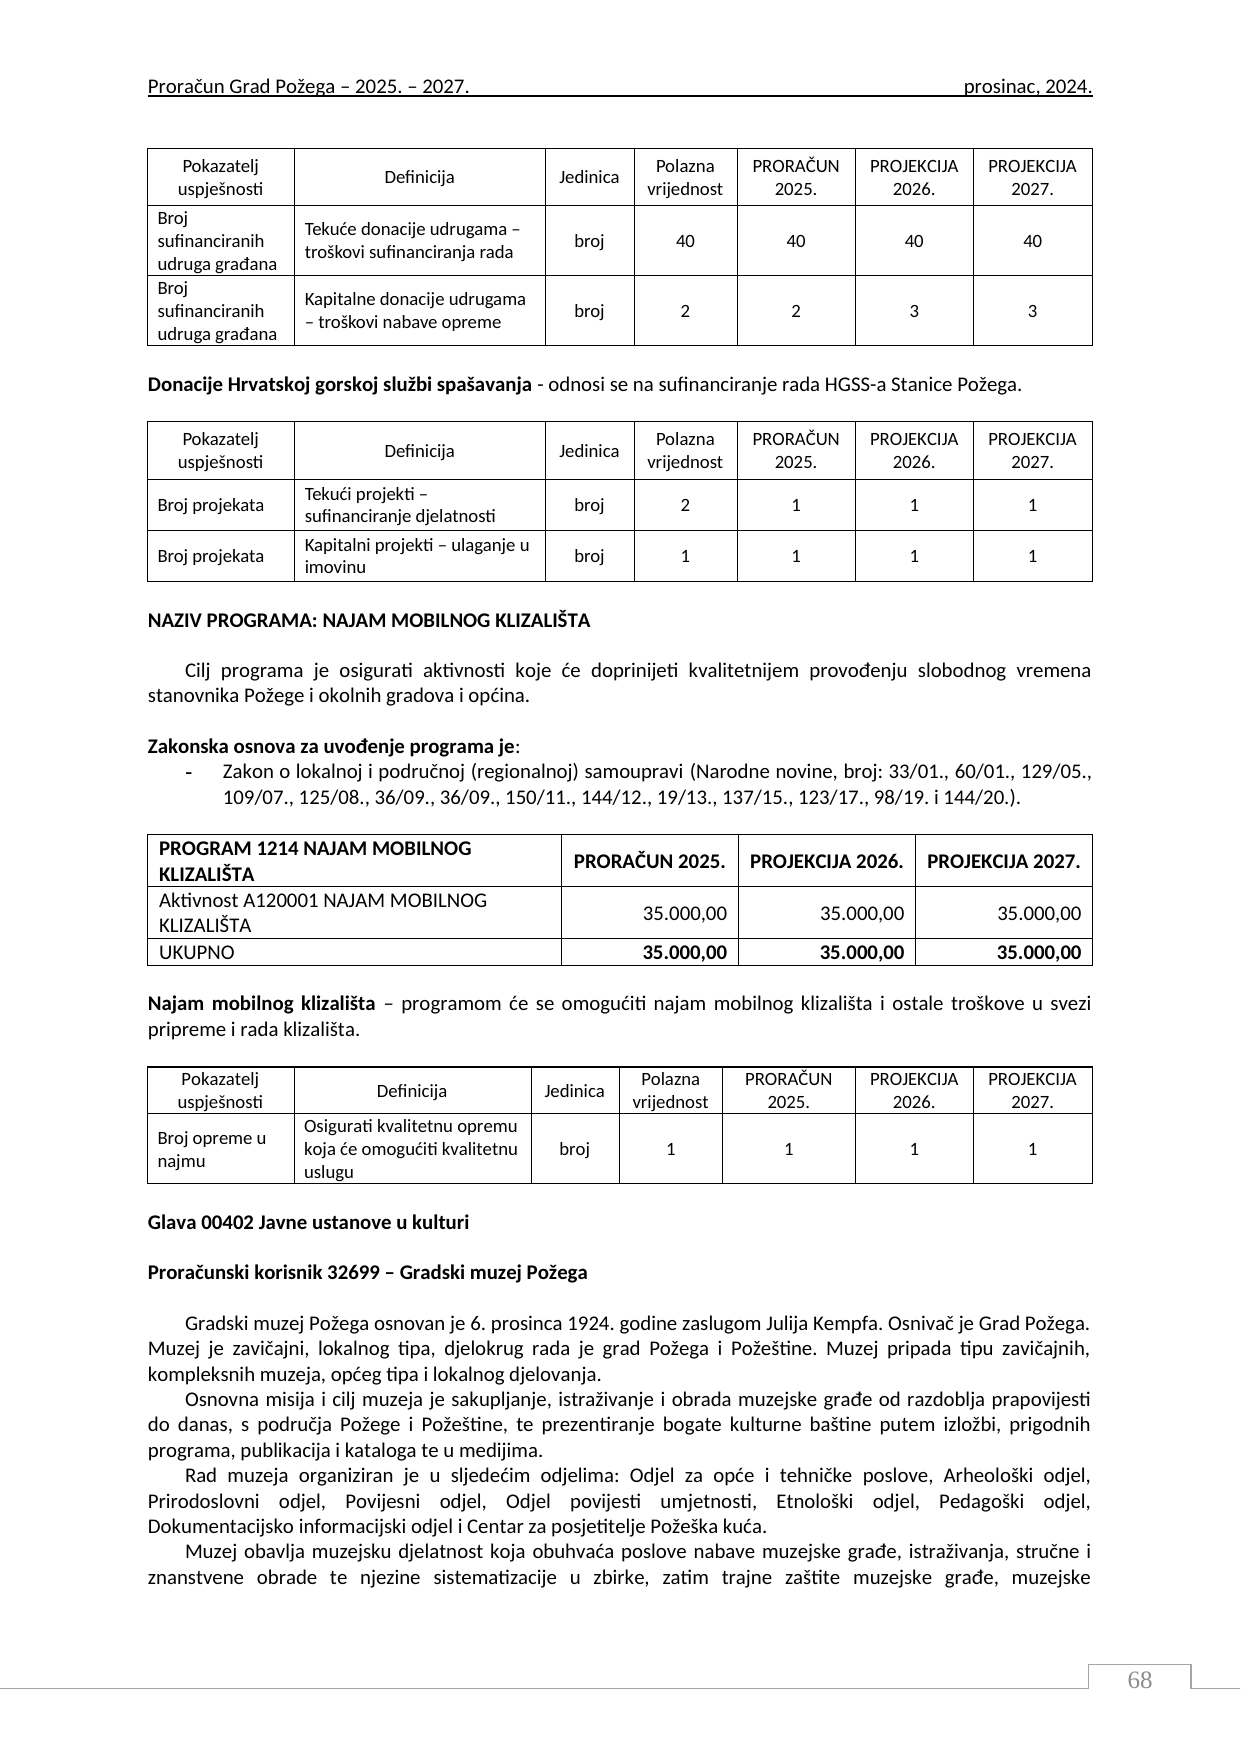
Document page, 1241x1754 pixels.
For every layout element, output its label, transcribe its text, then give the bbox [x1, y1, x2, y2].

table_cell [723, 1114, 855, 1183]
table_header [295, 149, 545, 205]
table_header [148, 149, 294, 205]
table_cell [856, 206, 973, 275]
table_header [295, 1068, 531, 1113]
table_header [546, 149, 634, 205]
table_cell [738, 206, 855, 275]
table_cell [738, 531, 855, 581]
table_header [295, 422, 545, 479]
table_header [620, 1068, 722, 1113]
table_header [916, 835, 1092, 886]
text Rad muzeja organiziran je u sljedećim odjelima: Odjel za opće i tehničke poslove, Arheološki odjel, Prirodoslovni odjel, Povijesni odjel, Odjel povijesti umjetnosti, Etnološki odjel, Pedagoški odjel, Dokumentacijsko informacijski odjel i Centar za posjetitelje Požeška kuća. [148, 1462, 1093, 1539]
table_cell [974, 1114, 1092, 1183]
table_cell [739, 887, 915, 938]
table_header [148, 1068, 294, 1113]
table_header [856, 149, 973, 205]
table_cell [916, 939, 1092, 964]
list Zakon o lokalnoj i područnoj (regionalnoj) samoupravi (Narodne novine, broj: 33/01., 60/01., 129/05., 109/07., 125/08., 36/09., 36/09., 150/11., 144/12., 19/13., 137/15., 123/17., 98/19. i 144/20.). [185, 758, 1093, 809]
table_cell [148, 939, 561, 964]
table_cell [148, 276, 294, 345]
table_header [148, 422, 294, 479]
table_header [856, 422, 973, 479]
text Zakonska osnova za uvođenje programa je: [148, 733, 1093, 758]
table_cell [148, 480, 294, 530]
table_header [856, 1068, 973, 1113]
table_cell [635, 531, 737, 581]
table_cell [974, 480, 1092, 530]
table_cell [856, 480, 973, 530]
text Osnovna misija i cilj muzeja je sakupljanje, istraživanje i obrada muzejske građe od razdoblja prapovijesti do danas, s područja Požege i Požeštine, te prezentiranje bogate kulturne baštine putem izložbi, prigodnih programa, publikacija i kataloga te u medijima. [148, 1386, 1093, 1462]
text Gradski muzej Požega osnovan je 6. prosinca 1924. godine zaslugom Julija Kempfa. Osnivač je Grad Požega. Muzej je zavičajni, lokalnog tipa, djelokrug rada je grad Požega i Požeštine. Muzej pripada tipu zavičajnih, kompleksnih muzeja, općeg tipa i lokalnog djelovanja. [148, 1310, 1093, 1386]
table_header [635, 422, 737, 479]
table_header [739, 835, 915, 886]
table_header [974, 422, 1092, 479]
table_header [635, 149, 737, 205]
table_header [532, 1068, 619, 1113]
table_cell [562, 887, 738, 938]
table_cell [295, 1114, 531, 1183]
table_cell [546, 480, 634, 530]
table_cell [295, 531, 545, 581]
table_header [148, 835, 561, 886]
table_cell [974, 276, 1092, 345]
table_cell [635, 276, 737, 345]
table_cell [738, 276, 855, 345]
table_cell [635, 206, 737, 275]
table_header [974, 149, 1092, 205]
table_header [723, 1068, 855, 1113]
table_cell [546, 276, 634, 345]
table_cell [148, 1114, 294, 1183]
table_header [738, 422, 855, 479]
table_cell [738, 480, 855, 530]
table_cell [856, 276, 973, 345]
text Proračunski korisnik 32699 – Gradski muzej Požega [148, 1259, 1093, 1285]
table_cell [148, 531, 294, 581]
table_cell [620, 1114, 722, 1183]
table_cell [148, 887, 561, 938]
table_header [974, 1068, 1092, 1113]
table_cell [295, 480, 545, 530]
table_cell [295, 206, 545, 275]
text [148, 1539, 1093, 1589]
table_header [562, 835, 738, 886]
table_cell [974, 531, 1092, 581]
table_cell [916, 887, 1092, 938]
text Cilj programa je osigurati aktivnosti koje će doprinijeti kvalitetnijem provođenju slobodnog vremena stanovnika Požege i okolnih gradova i općina. [148, 657, 1093, 708]
text Glava 00402 Javne ustanove u kulturi [148, 1209, 1093, 1234]
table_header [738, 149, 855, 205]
text Najam mobilnog klizališta – programom će se omogućiti najam mobilnog klizališta i ostale troškove u svezi pripreme i rada klizališta. [148, 991, 1093, 1041]
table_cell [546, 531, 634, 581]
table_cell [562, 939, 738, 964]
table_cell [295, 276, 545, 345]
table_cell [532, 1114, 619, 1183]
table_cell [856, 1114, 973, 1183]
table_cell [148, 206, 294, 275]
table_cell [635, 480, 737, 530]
text NAZIV PROGRAMA: NAJAM MOBILNOG KLIZALIŠTA [148, 607, 1093, 632]
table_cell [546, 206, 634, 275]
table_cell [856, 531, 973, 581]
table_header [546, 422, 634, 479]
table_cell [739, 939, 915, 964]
text Donacije Hrvatskoj gorskoj službi spašavanja - odnosi se na sufinanciranje rada HGSS-a Stanice Požega. [148, 371, 1093, 396]
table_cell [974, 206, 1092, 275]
